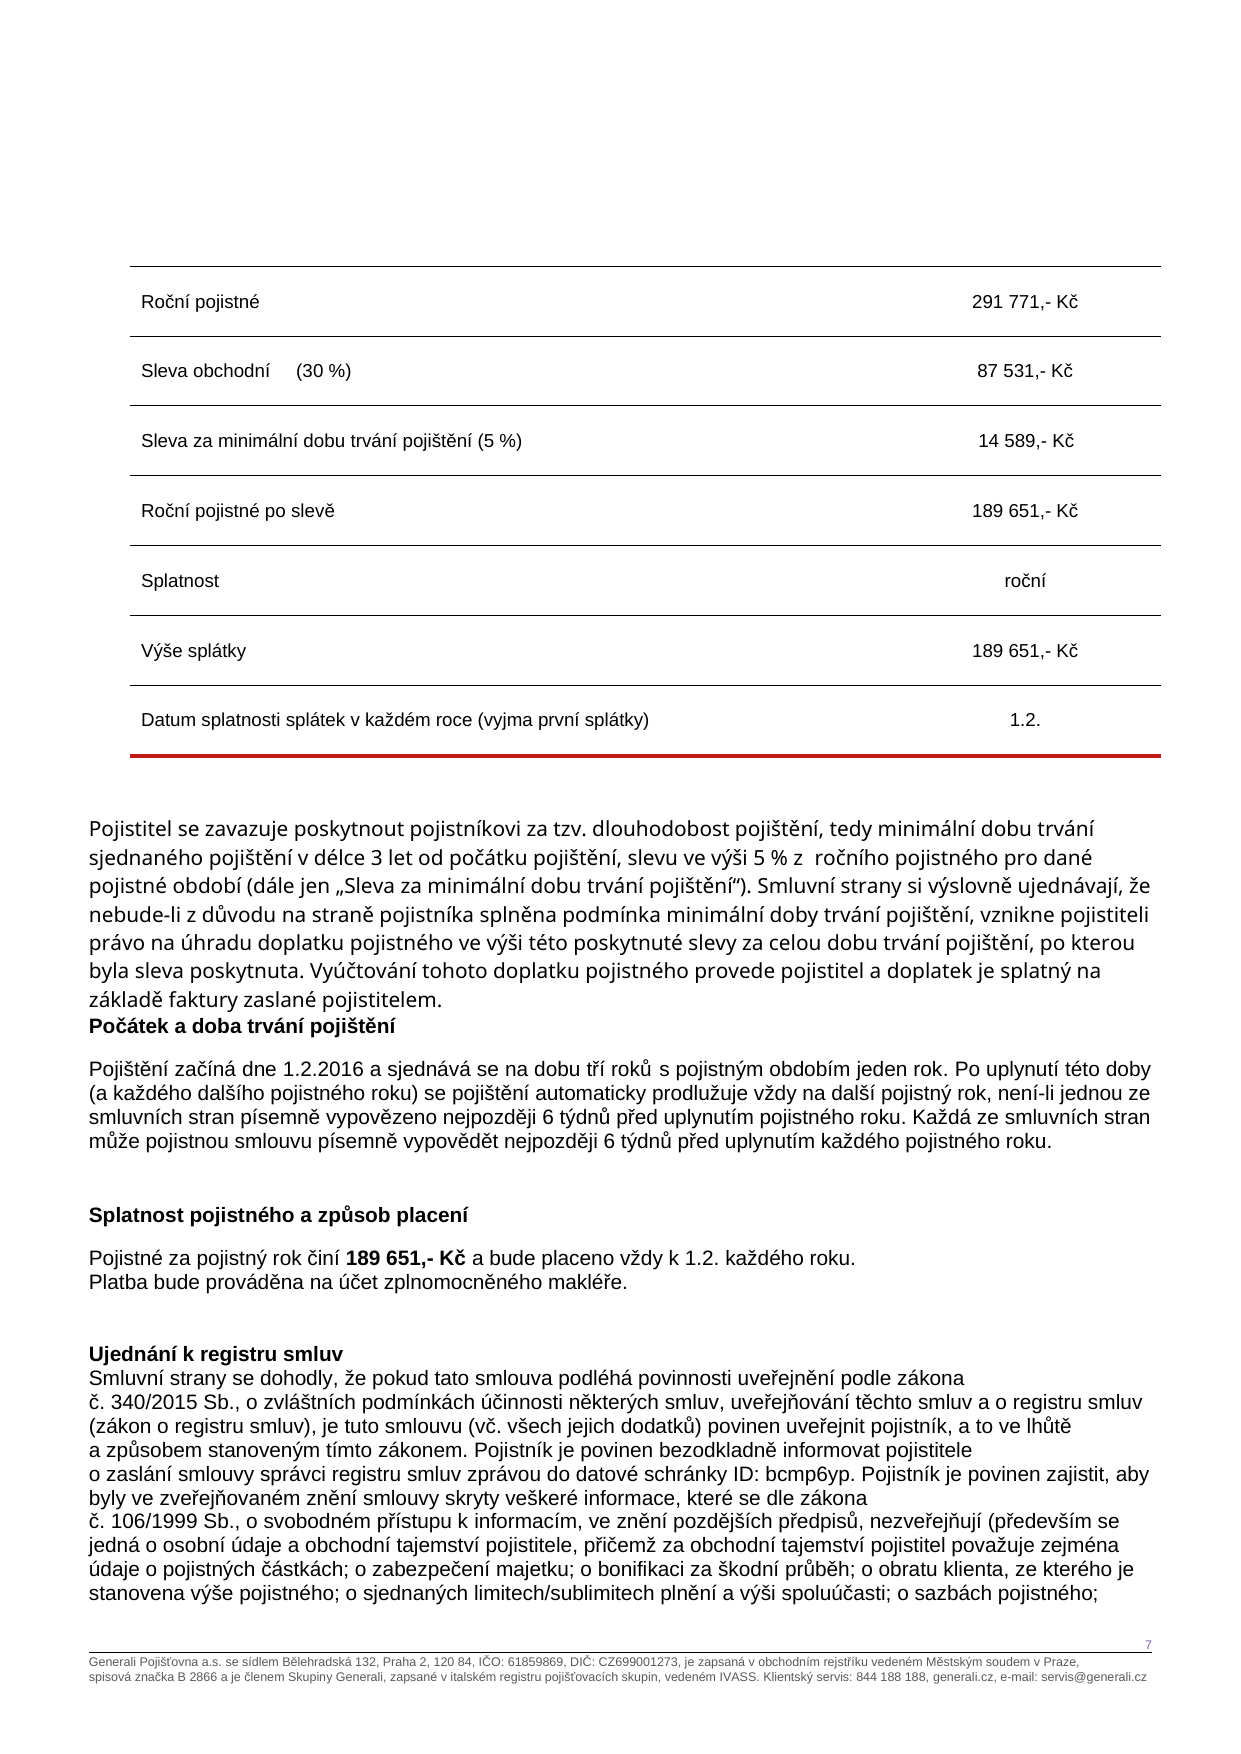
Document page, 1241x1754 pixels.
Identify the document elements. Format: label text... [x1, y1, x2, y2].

table_cell 14 589,- Kč [889, 406, 1161, 475]
text Smluvní strany se dohodly, že pokud tato smlouva podléhá povinnosti uveřejnění podle zákona č. 340/2015 Sb., o zvláštních podmínkách účinnosti některých smluv, uveřejňování těchto smluv a o registru smluv (zákon o registru smluv), je tuto smlouvu (vč. všech jejich dodatků) povinen uveřejnit pojistník, a to ve lhůtě [89, 1366, 1152, 1437]
text Ujednání k registru smluv [89, 1342, 1152, 1366]
table_cell roční [889, 546, 1161, 615]
table_cell Roční pojistné [130, 267, 889, 336]
table_cell Roční pojistné po slevě [130, 476, 889, 545]
table_cell 189 651,- Kč [889, 476, 1161, 545]
table_cell 189 651,- Kč [889, 616, 1161, 684]
text Pojistné za pojistný rok činí 189 651,- Kč a bude placeno vždy k 1.2. každého roku. [89, 1246, 1152, 1270]
text Platba bude prováděna na účet zplnomocněného makléře. [89, 1270, 1152, 1294]
table_cell Splatnost [130, 546, 889, 615]
text Pojistitel se zavazuje poskytnout pojistníkovi za tzv. dlouhodobost pojištění, tedy minimální dobu trvání sjednaného pojištění v délce 3 let od počátku pojištění, slevu ve výši 5 % z ročního pojistného pro dané pojistné období (dále jen „Sleva za minimální dobu trvání pojištění“). Smluvní strany si výslovně ujednávají, že nebude-li z důvodu na straně pojistníka splněna podmínka minimální doby trvání pojištění, vznikne pojistiteli právo na úhradu doplatku pojistného ve výši této poskytnuté slevy za celou dobu trvání pojištění, po kterou byla sleva poskytnuta. Vyúčtování tohoto doplatku pojistného provede pojistitel a doplatek je splatný na základě faktury zaslané pojistitelem. [89, 814, 1152, 1013]
text Počátek a doba trvání pojištění [89, 1013, 1152, 1037]
table_cell Výše splátky [130, 616, 889, 684]
text a způsobem stanoveným tímto zákonem. Pojistník je povinen bezodkladně informovat pojistitele o zaslání smlouvy správci registru smluv zprávou do datové schránky ID: bcmp6yp. Pojistník je povinen zajistit, aby byly ve zveřejňovaném znění smlouvy skryty veškeré informace, které se dle zákona č. 106/1999 Sb., o svobodném přístupu k informacím, ve znění pozdějších předpisů, nezveřejňují (především se jedná o osobní údaje a obchodní tajemství pojistitele, přičemž za obchodní tajemství pojistitel považuje zejména údaje o pojistných částkách; o zabezpečení majetku; o bonifikaci za škodní průběh; o obratu klienta, ze kterého je stanovena výše pojistného; o sjednaných limitech/sublimitech plnění a výši spoluúčasti; o sazbách pojistného; [89, 1437, 1152, 1605]
text Splatnost pojistného a způsob placení [89, 1203, 1152, 1227]
table_cell Datum splatnosti splátek v každém roce (vyjma první splátky) [130, 686, 889, 754]
text Pojištění začíná dne 1.2.2016 a sjednává se na dobu tří roků s pojistným obdobím jeden rok. Po uplynutí této doby (a každého dalšího pojistného roku) se pojištění automaticky prodlužuje vždy na další pojistný rok, není-li jednou ze smluvních stran písemně vypovězeno nejpozději 6 týdnů před uplynutím pojistného roku. Každá ze smluvních stran může pojistnou smlouvu písemně vypovědět nejpozději 6 týdnů před uplynutím každého pojistného roku. [89, 1057, 1152, 1152]
table_cell 87 531,- Kč [889, 337, 1161, 405]
table_cell 1.2. [889, 686, 1161, 754]
table_cell Sleva obchodní (30 %) [130, 337, 889, 405]
table_cell Sleva za minimální dobu trvání pojištění (5 %) [130, 406, 889, 475]
table_cell 291 771,- Kč [889, 267, 1161, 336]
